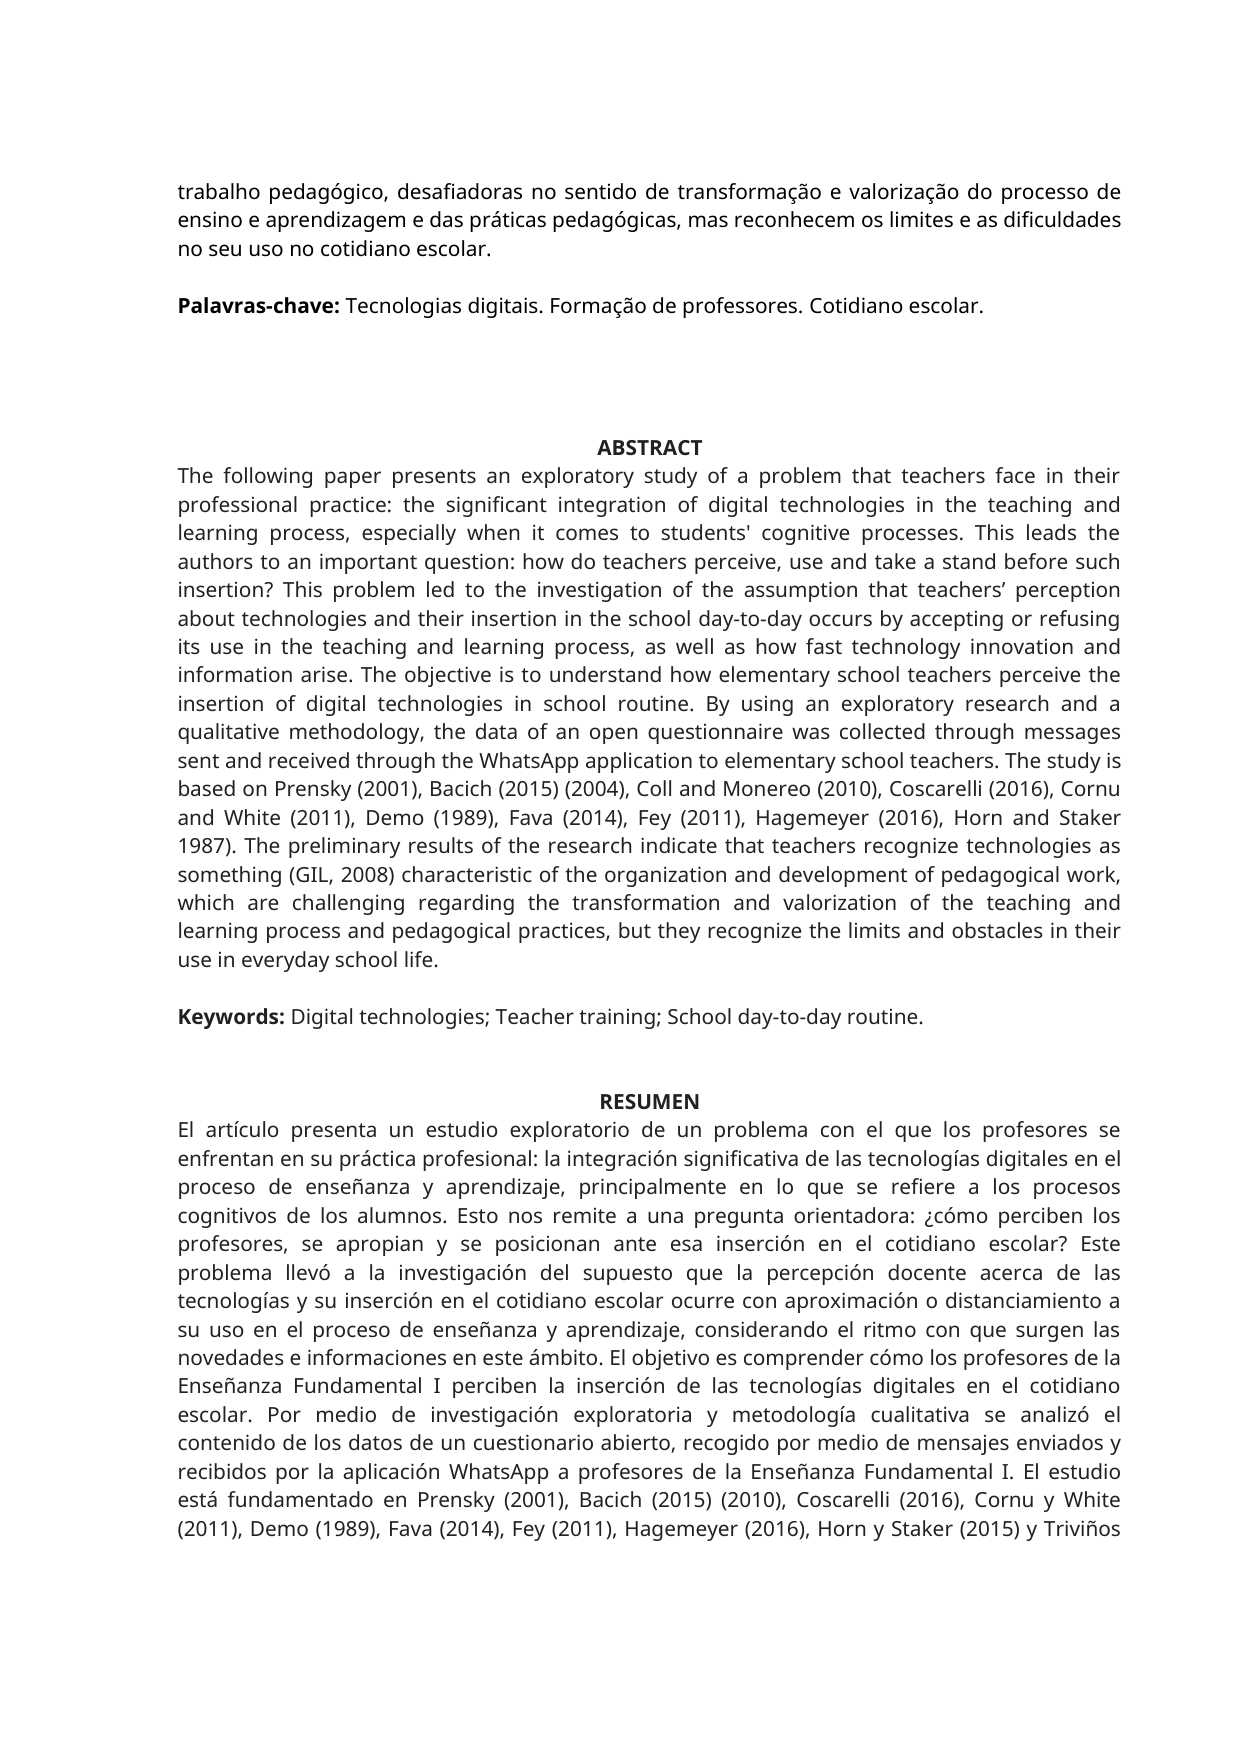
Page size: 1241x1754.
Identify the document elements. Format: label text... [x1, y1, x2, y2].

text Palavras-chave: Tecnologias digitais. Formação de professores. Cotidiano escolar. [177, 291, 1122, 319]
text The following paper presents an exploratory study of a problem that teachers face in their professional practice: the significant integration of digital technologies in the teaching and learning process, especially when it comes to students' cognitive processes. This leads the authors to an important question: how do teachers perceive, use and take a stand before such insertion? This problem led to the investigation of the assumption that teachers’ perception about technologies and their insertion in the school day-to-day occurs by accepting or refusing its use in the teaching and learning process, as well as how fast technology innovation and information arise. The objective is to understand how elementary school teachers perceive the insertion of digital technologies in school routine. By using an exploratory research and a qualitative methodology, the data of an open questionnaire was collected through messages sent and received through the WhatsApp application to elementary school teachers. The study is based on Prensky (2001), Bacich (2015) (2004), Coll and Monereo (2010), Coscarelli (2016), Cornu and White (2011), Demo (1989), Fava (2014), Fey (2011), Hagemeyer (2016), Horn and Staker 1987). The preliminary results of the research indicate that teachers recognize technologies as something (GIL, 2008) characteristic of the organization and development of pedagogical work, which are challenging regarding the transformation and valorization of the teaching and learning process and pedagogical practices, but they recognize the limits and obstacles in their use in everyday school life. [177, 462, 1122, 973]
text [177, 177, 1122, 262]
text ABSTRACT [177, 433, 1122, 462]
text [177, 1116, 1122, 1542]
text RESUMEN [177, 1087, 1122, 1116]
text Keywords: Digital technologies; Teacher training; School day-to-day routine. [177, 1002, 1122, 1030]
